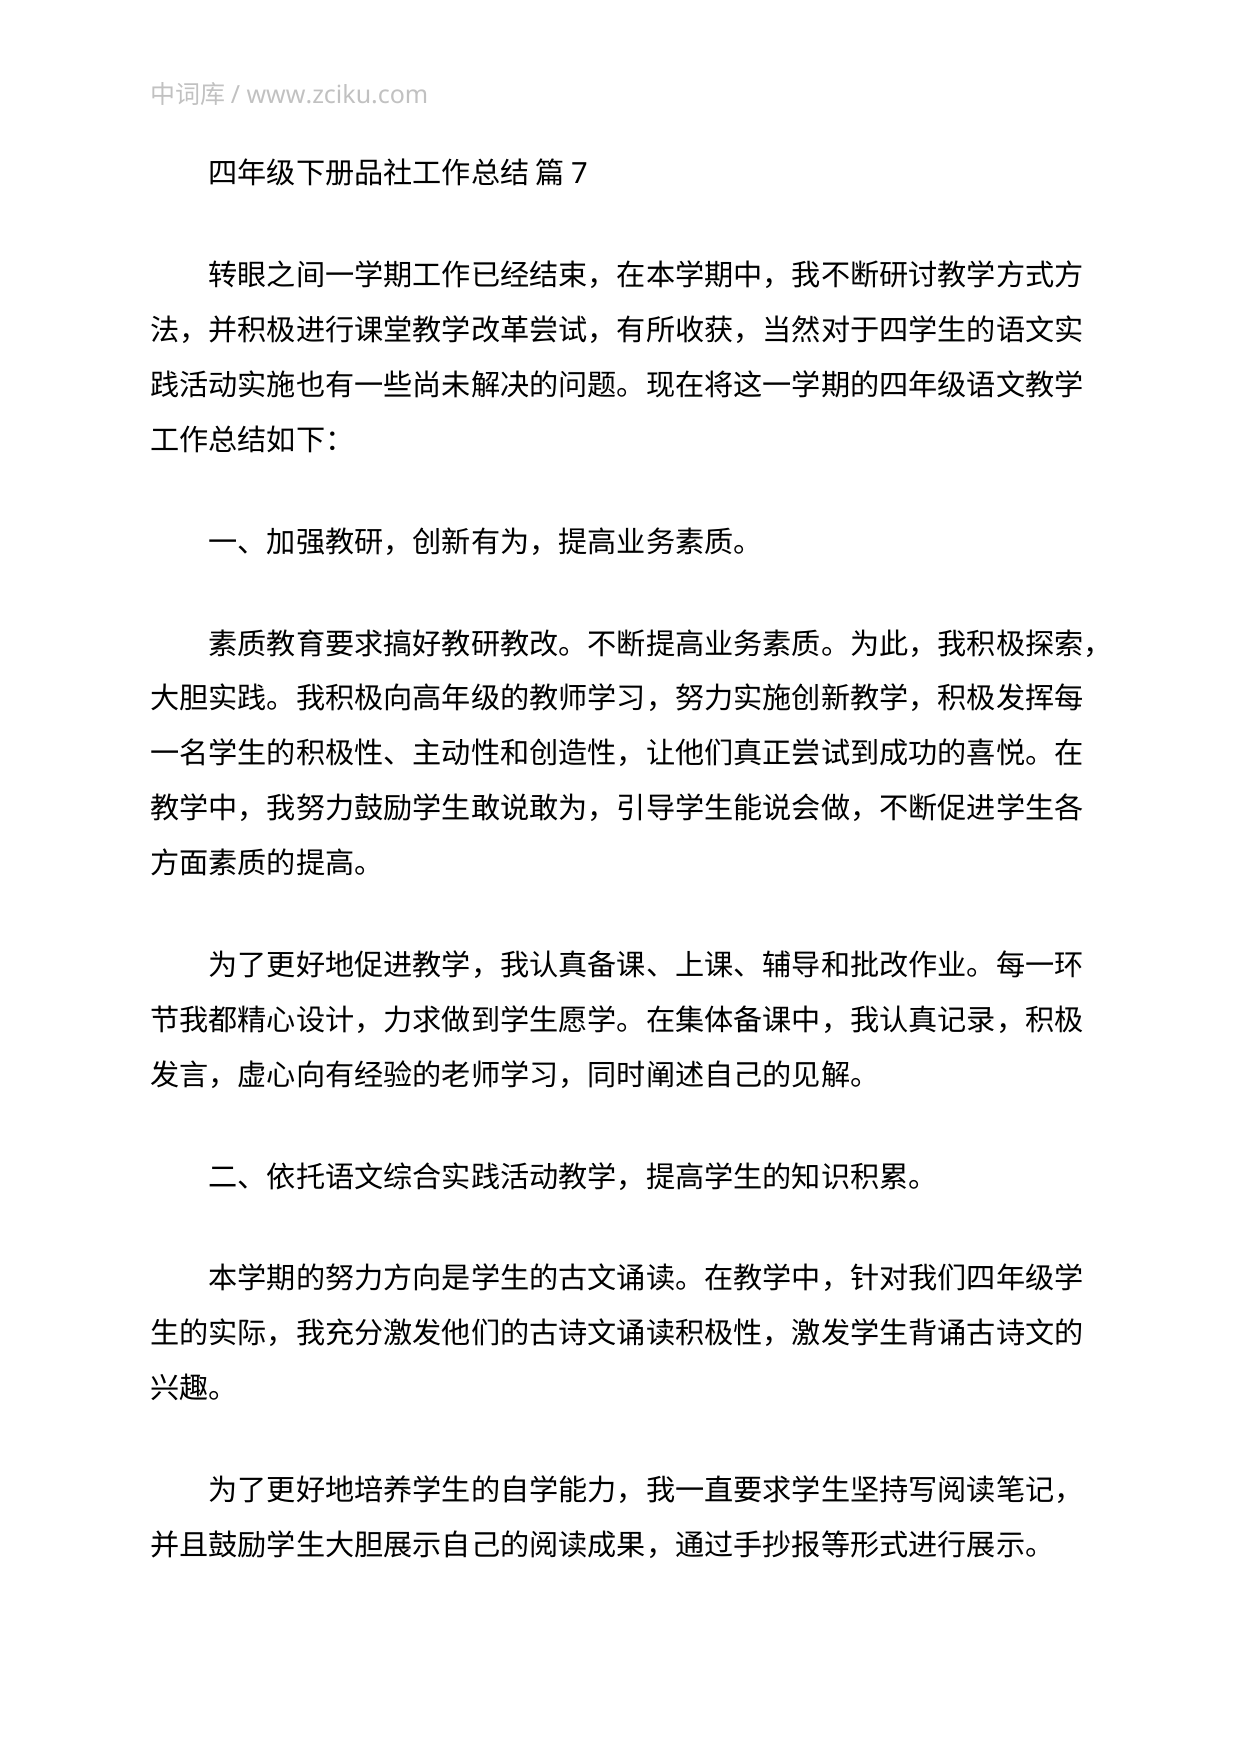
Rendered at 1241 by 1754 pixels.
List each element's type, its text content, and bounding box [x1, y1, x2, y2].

text 为了更好地培养学生的自学能力，我一直要求学生坚持写阅读笔记，并且鼓励学生大胆展示自己的阅读成果，通过手抄报等形式进行展示。 [150, 1466, 1090, 1564]
text 转眼之间一学期工作已经结束，在本学期中，我不断研讨教学方式方法，并积极进行课堂教学改革尝试，有所收获，当然对于四学生的语文实践活动实施也有一些尚未解决的问题。现在将这一学期的四年级语文教学工作总结如下： [150, 252, 1090, 459]
text 四年级下册品社工作总结 篇7 [150, 150, 1090, 192]
text 本学期的努力方向是学生的古文诵读。在教学中，针对我们四年级学生的实际，我充分激发他们的古诗文诵读积极性，激发学生背诵古诗文的兴趣。 [150, 1255, 1090, 1407]
text 一、加强教研，创新有为，提高业务素质。 [150, 518, 1090, 561]
text 素质教育要求搞好教研教改。不断提高业务素质。为此，我积极探索，大胆实践。我积极向高年级的教师学习，努力实施创新教学，积极发挥每一名学生的积极性、主动性和创造性，让他们真正尝试到成功的喜悦。在教学中，我努力鼓励学生敢说敢为，引导学生能说会做，不断促进学生各方面素质的提高。 [150, 620, 1090, 882]
text 二、依托语文综合实践活动教学，提高学生的知识积累。 [150, 1153, 1090, 1195]
text 为了更好地促进教学，我认真备课、上课、辅导和批改作业。每一环节我都精心设计，力求做到学生愿学。在集体备课中，我认真记录，积极发言，虚心向有经验的老师学习，同时阐述自己的见解。 [150, 942, 1090, 1094]
